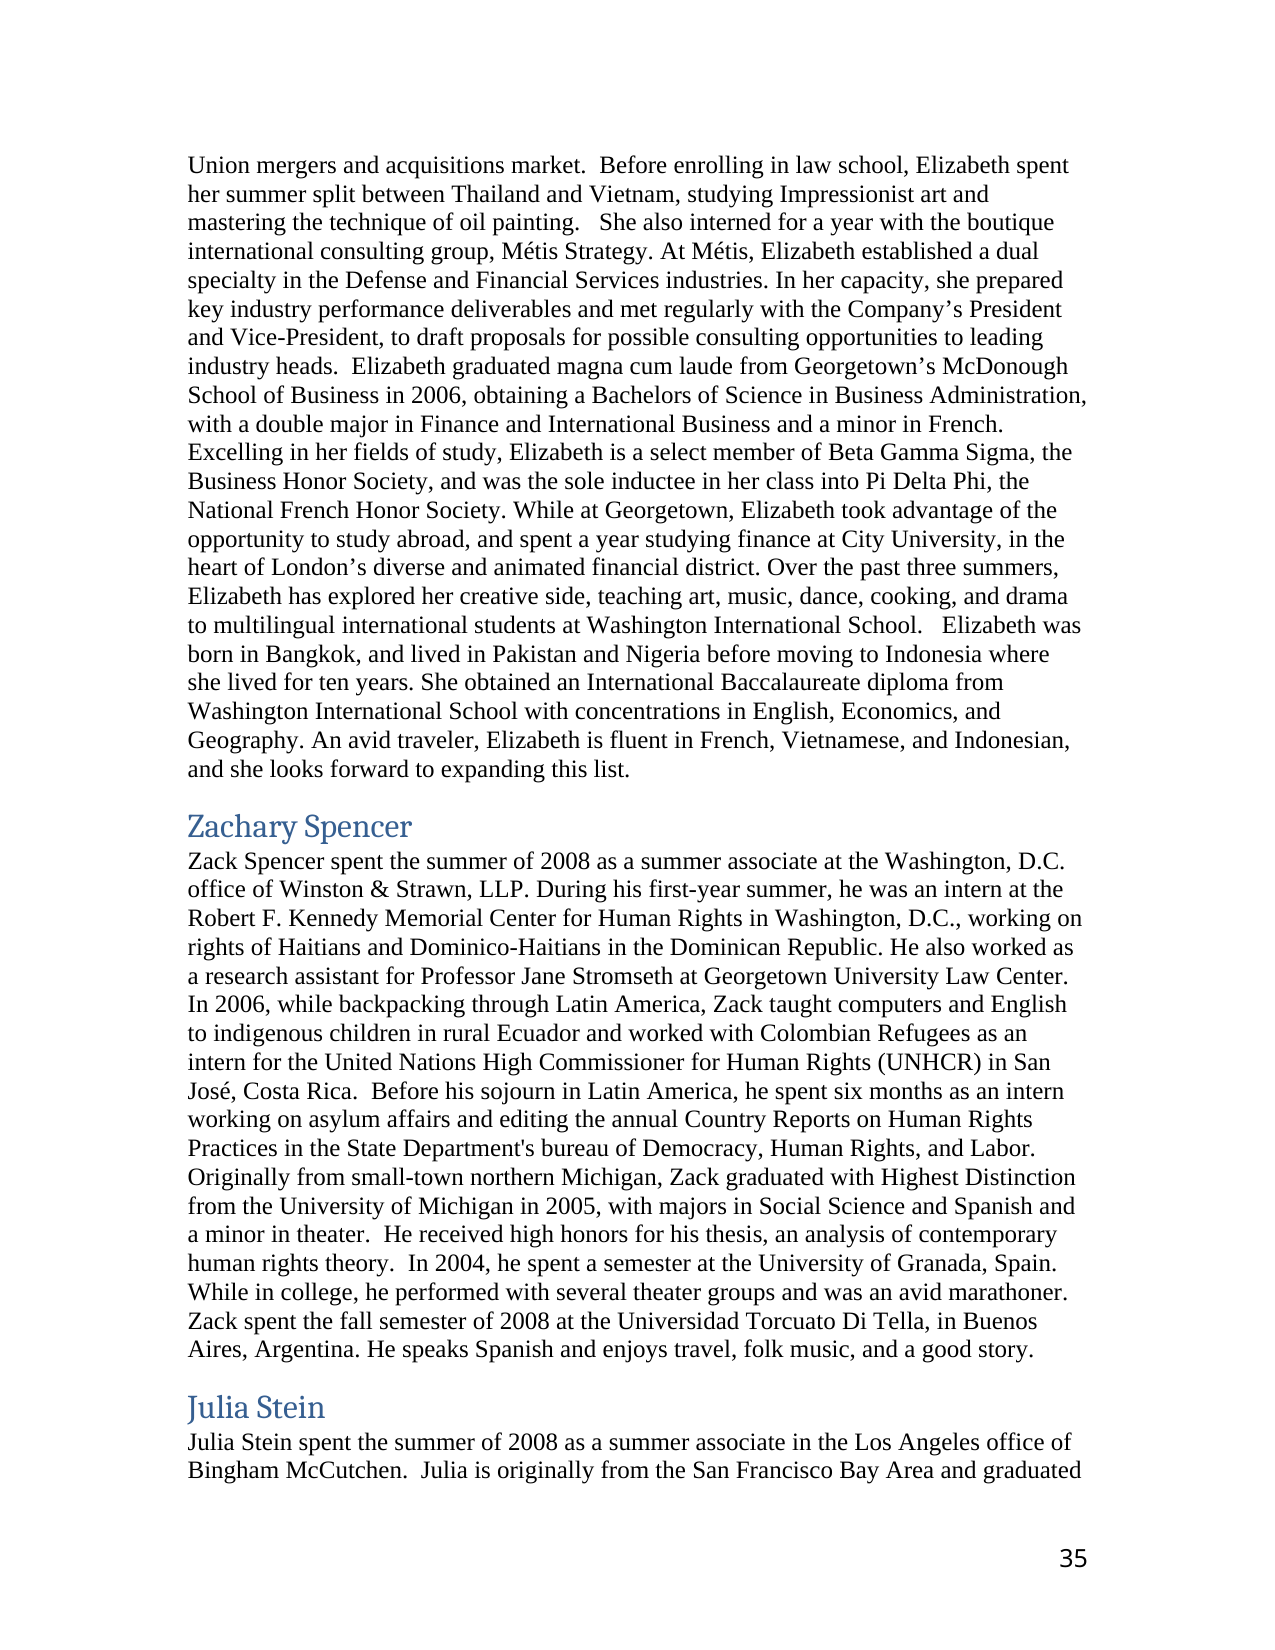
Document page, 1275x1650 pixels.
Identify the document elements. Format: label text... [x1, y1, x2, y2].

subtitle Zachary Spencer [187, 807, 1087, 846]
subtitle Julia Stein [187, 1388, 1087, 1427]
text Zack Spencer spent the summer of 2008 as a summer associate at the Washington, D.C. office of Winston & Strawn, LLP. During his first-year summer, he was an intern at the Robert F. Kennedy Memorial Center for Human Rights in Washington, D.C., working on rights of Haitians and Dominico-Haitians in the Dominican Republic. He also worked as a research assistant for Professor Jane Stromseth at Georgetown University Law Center. In 2006, while backpacking through Latin America, Zack taught computers and English to indigenous children in rural Ecuador and worked with Colombian Refugees as an intern for the United Nations High Commissioner for Human Rights (UNHCR) in San José, Costa Rica. Before his sojourn in Latin America, he spent six months as an intern working on asylum affairs and editing the annual Country Reports on Human Rights Practices in the State Department's bureau of Democracy, Human Rights, and Labor. Originally from small-town northern Michigan, Zack graduated with Highest Distinction from the University of Michigan in 2005, with majors in Social Science and Spanish and a minor in theater. He received high honors for his thesis, an analysis of contemporary human rights theory. In 2004, he spent a semester at the University of Granada, Spain. While in college, he performed with several theater groups and was an avid marathoner. [187, 846, 1087, 1306]
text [187, 150, 1087, 782]
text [187, 1427, 1087, 1484]
text Zack spent the fall semester of 2008 at the Universidad Torcuato Di Tella, in Buenos Aires, Argentina. He speaks Spanish and enjoys travel, folk music, and a good story. [187, 1306, 1087, 1363]
